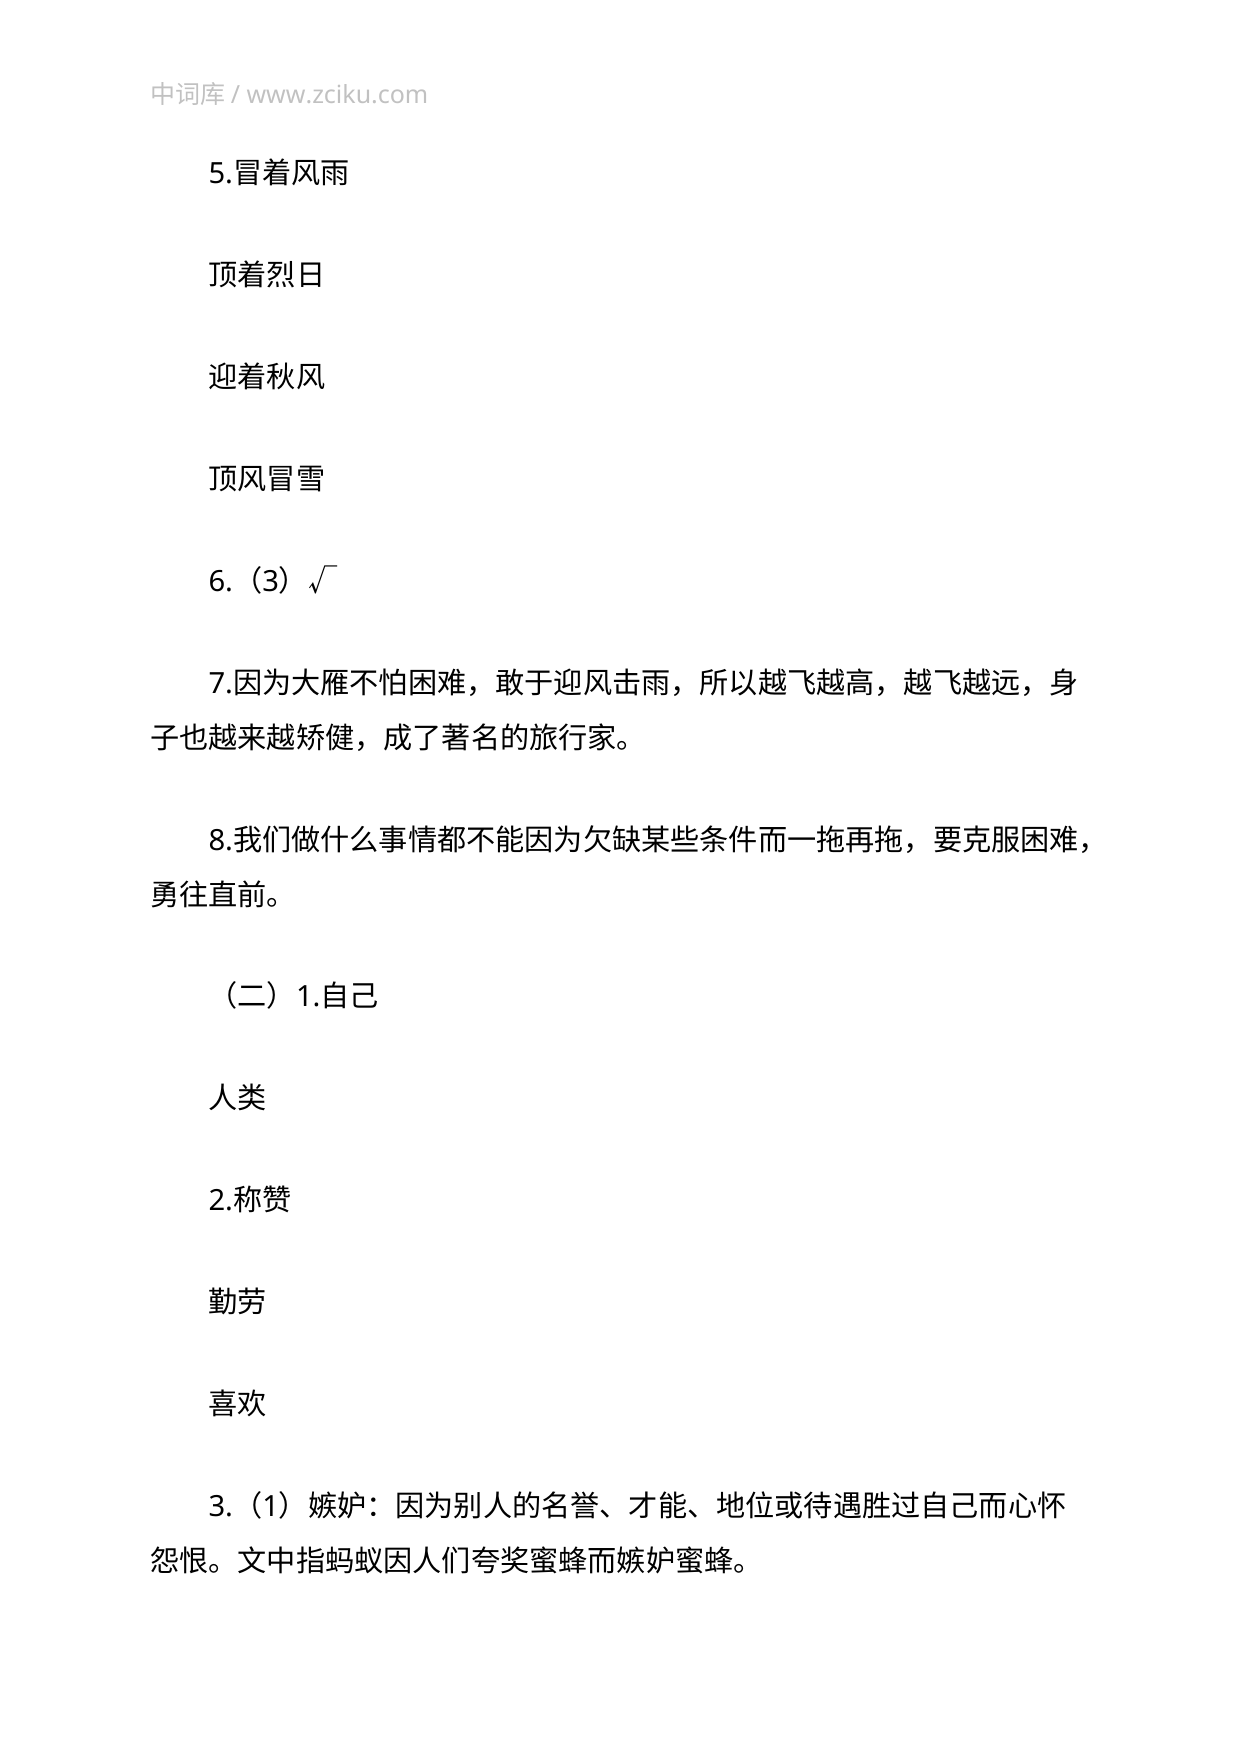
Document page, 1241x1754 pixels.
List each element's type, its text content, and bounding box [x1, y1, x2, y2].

text 6.（3）√ [150, 557, 1090, 600]
text 2.称赞 [150, 1177, 1090, 1219]
text 8.我们做什么事情都不能因为欠缺某些条件而一拖再拖，要克服困难，勇往直前。 [150, 816, 1090, 913]
text 喜欢 [150, 1380, 1090, 1423]
text 5.冒着风雨 [150, 150, 1090, 192]
text 顶风冒雪 [150, 456, 1090, 498]
text 人类 [150, 1075, 1090, 1117]
text （二）1.自己 [150, 973, 1090, 1015]
text 7.因为大雁不怕困难，敢于迎风击雨，所以越飞越高，越飞越远，身子也越来越矫健，成了著名的旅行家。 [150, 659, 1090, 757]
text 勤劳 [150, 1278, 1090, 1321]
text 顶着烈日 [150, 252, 1090, 294]
text 3.（1）嫉妒：因为别人的名誉、才能、地位或待遇胜过自己而心怀怨恨。文中指蚂蚁因人们夸奖蜜蜂而嫉妒蜜蜂。 [150, 1482, 1090, 1579]
text 迎着秋风 [150, 354, 1090, 396]
